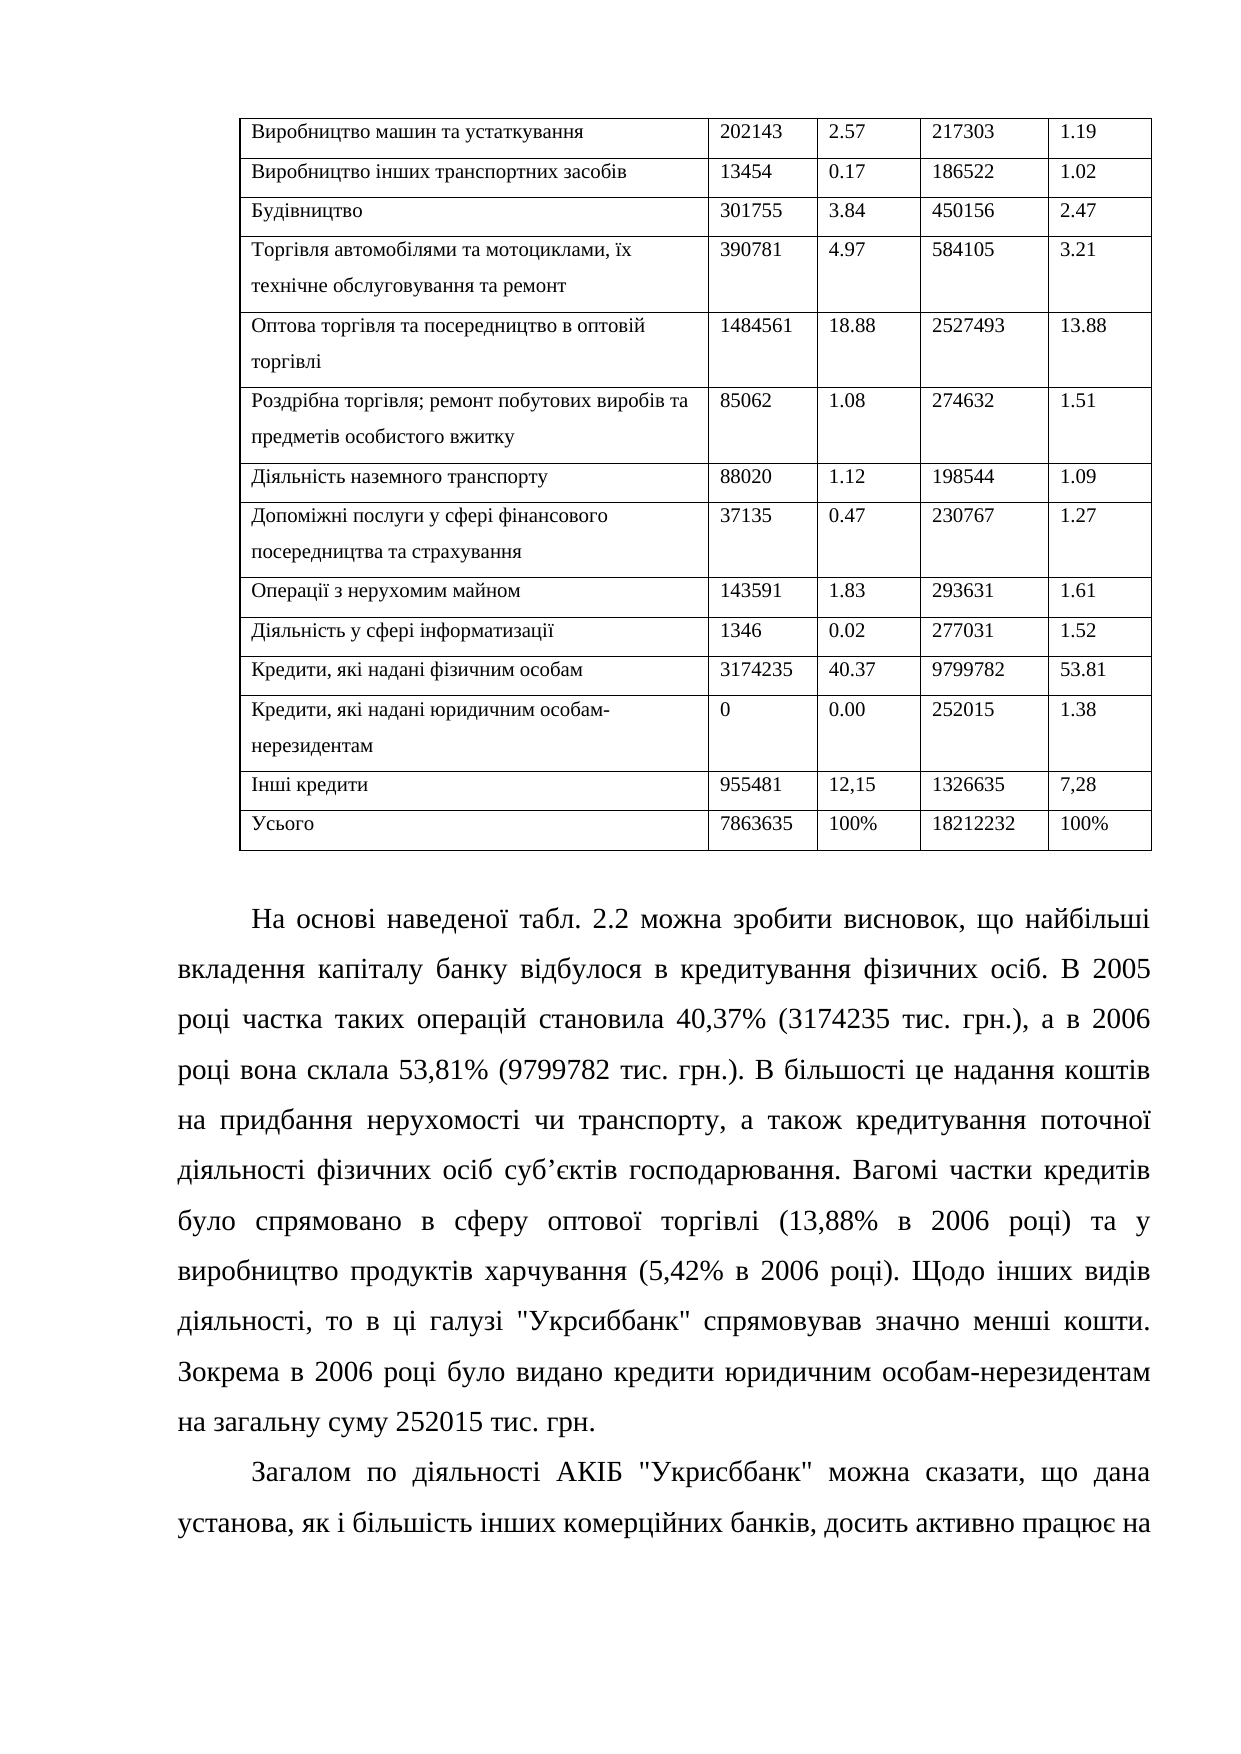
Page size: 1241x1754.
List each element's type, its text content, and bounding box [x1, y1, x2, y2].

table_cell Кредити, які надані фізичним особам [241, 657, 708, 695]
table_cell 1.27 [1049, 503, 1151, 577]
table_cell 1346 [709, 618, 817, 656]
table_cell 85062 [709, 388, 817, 462]
table_cell 1.38 [1049, 696, 1151, 771]
table_cell 0.00 [818, 696, 920, 771]
table_cell 198544 [921, 464, 1048, 502]
table_cell 450156 [921, 198, 1048, 236]
table_cell 3174235 [709, 657, 817, 695]
table_cell 1.12 [818, 464, 920, 502]
table_cell 13454 [709, 159, 817, 197]
table_cell Роздрібна торгівля; ремонт побутових виробів та предметів особистого вжитку [241, 388, 708, 462]
table_cell 202143 [709, 119, 817, 157]
table_cell 0.47 [818, 503, 920, 577]
table_cell 955481 [709, 772, 817, 810]
table_cell 4.97 [818, 237, 920, 312]
table_cell 40.37 [818, 657, 920, 695]
table_cell 9799782 [921, 657, 1048, 695]
table_cell 390781 [709, 237, 817, 312]
table_cell 301755 [709, 198, 817, 236]
table_cell Інші кредити [241, 772, 708, 810]
table_cell 7863635 [709, 811, 817, 849]
table_cell 0.17 [818, 159, 920, 197]
table_cell 0.02 [818, 618, 920, 656]
table_cell 186522 [921, 159, 1048, 197]
table_cell 274632 [921, 388, 1048, 462]
table_cell Кредити, які надані юридичним особам-нерезидентам [241, 696, 708, 771]
table_cell Діяльність у сфері інформатизації [241, 618, 708, 656]
table_cell 37135 [709, 503, 817, 577]
table_cell 2527493 [921, 313, 1048, 387]
table_cell 1.02 [1049, 159, 1151, 197]
table_cell 143591 [709, 578, 817, 617]
table_cell 293631 [921, 578, 1048, 617]
table_cell 53.81 [1049, 657, 1151, 695]
table_cell Оптова торгівля та посередництво в оптовій торгівлі [241, 313, 708, 387]
table_cell 0 [709, 696, 817, 771]
table_cell 1.09 [1049, 464, 1151, 502]
table_cell Виробництво інших транспортних засобів [241, 159, 708, 197]
table_cell 230767 [921, 503, 1048, 577]
text На основі наведеної табл. 2.2 можна зробити висновок, що найбільші вкладення капіталу банку відбулося в кредитування фізичних осіб. В 2005 році частка таких операцій становила 40,37% (3174235 тис. грн.), а в 2006 році вона склала 53,81% (9799782 тис. грн.). В більшості це надання коштів на придбання нерухомості чи транспорту, а також кредитування поточної діяльності фізичних осіб суб’єктів господарювання. Вагомі частки кредитів було спрямовано в сферу оптової торгівлі (13,88% в 2006 році) та у виробництво продуктів харчування (5,42% в 2006 році). Щодо інших видів діяльності, то в ці галузі "Укрсиббанк" спрямовував значно менші кошти. Зокрема в 2006 році було видано кредити юридичним особам-нерезидентам на загальну суму 252015 тис. грн. [177, 901, 1152, 1438]
table_cell 18212232 [921, 811, 1048, 849]
table_cell 100% [1049, 811, 1151, 849]
table_cell Усього [241, 811, 708, 849]
table_cell 12,15 [818, 772, 920, 810]
table_cell 1.52 [1049, 618, 1151, 656]
table_cell 18.88 [818, 313, 920, 387]
table_cell 100% [818, 811, 920, 849]
table_cell 2.57 [818, 119, 920, 157]
table_cell 1.61 [1049, 578, 1151, 617]
table_cell 1.83 [818, 578, 920, 617]
table_cell 252015 [921, 696, 1048, 771]
table_cell Діяльність наземного транспорту [241, 464, 708, 502]
table_cell 1.51 [1049, 388, 1151, 462]
table_cell 88020 [709, 464, 817, 502]
table_cell 1484561 [709, 313, 817, 387]
table_cell Торгівля автомобілями та мотоциклами, їх технічне обслуговування та ремонт [241, 237, 708, 312]
table_cell 13.88 [1049, 313, 1151, 387]
table_cell 277031 [921, 618, 1048, 656]
table_cell 584105 [921, 237, 1048, 312]
table_cell 2.47 [1049, 198, 1151, 236]
table_cell 217303 [921, 119, 1048, 157]
table_cell 1.19 [1049, 119, 1151, 157]
table_cell Будівництво [241, 198, 708, 236]
table_cell Операції з нерухомим майном [241, 578, 708, 617]
table_cell Допоміжні послуги у сфері фінансового посередництва та страхування [241, 503, 708, 577]
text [177, 1454, 1152, 1538]
table_cell 3.84 [818, 198, 920, 236]
table_cell 1326635 [921, 772, 1048, 810]
table_cell 1.08 [818, 388, 920, 462]
table_cell Виробництво машин та устаткування [241, 119, 708, 157]
table_cell 7,28 [1049, 772, 1151, 810]
table_cell 3.21 [1049, 237, 1151, 312]
